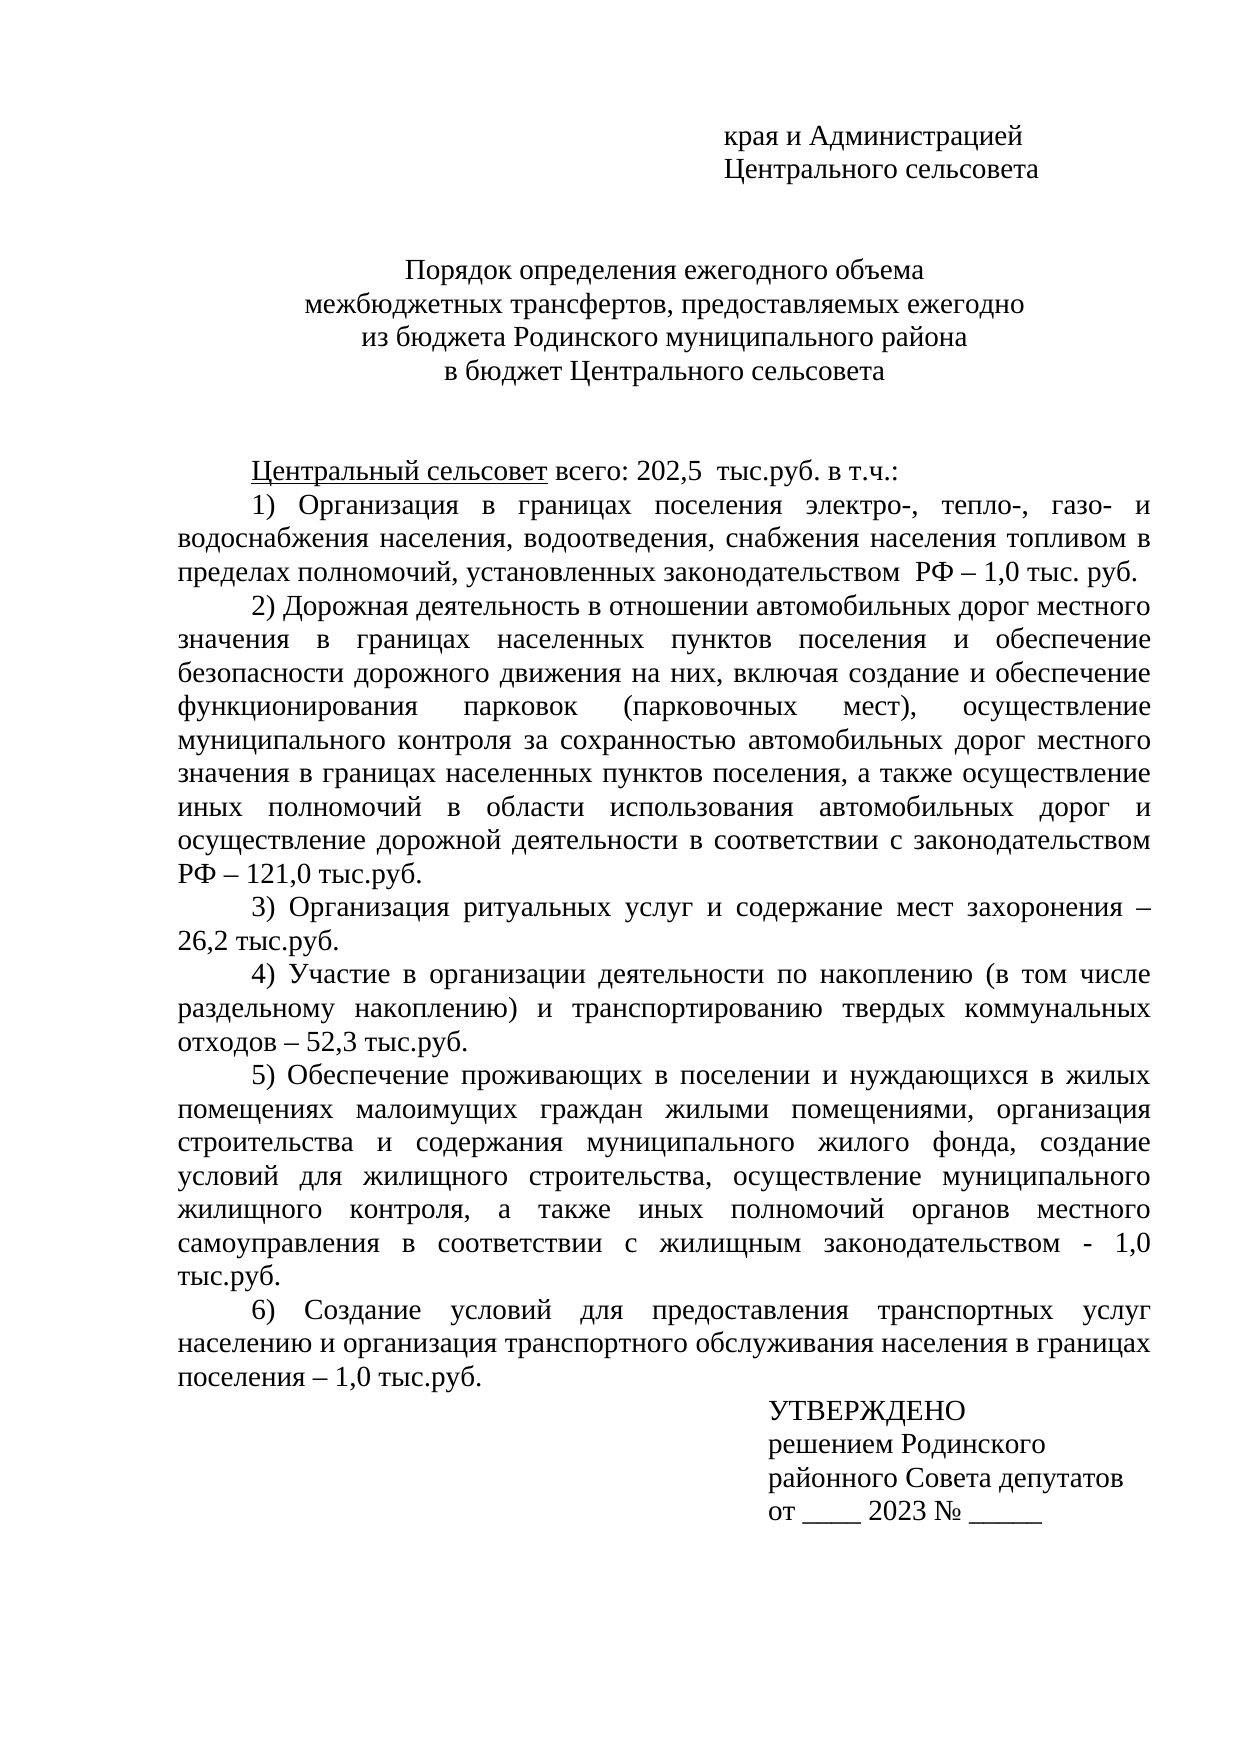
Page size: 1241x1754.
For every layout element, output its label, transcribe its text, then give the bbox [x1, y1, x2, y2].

text от ____ 2023 № _____ [768, 1493, 1149, 1527]
text УТВЕРЖДЕНО [768, 1393, 1152, 1426]
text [723, 118, 1152, 185]
text 3) Организация ритуальных услуг и содержание мест захоронения – 26,2 тыс.руб. [177, 889, 1152, 957]
text 2) Дорожная деятельность в отношении автомобильных дорог местного значения в границах населенных пунктов поселения и обеспечение безопасности дорожного движения на них, включая создание и обеспечение функционирования парковок (парковочных мест), осуществление муниципального контроля за сохранностью автомобильных дорог местного значения в границах населенных пунктов поселения, а также осуществление иных полномочий в области использования автомобильных дорог и осуществление дорожной деятельности в соответствии с законодательством РФ – 121,0 тыс.руб. [177, 588, 1152, 889]
text из бюджета Родинского муниципального района [177, 319, 1152, 353]
text Центральный сельсовет всего: 202,5 тыс.руб. в т.ч.: [177, 453, 1152, 487]
text решением Родинского районного Совета депутатов [768, 1426, 1149, 1493]
text 1) Организация в границах поселения электро-, тепло-, газо- и водоснабжения населения, водоотведения, снабжения населения топливом в пределах полномочий, установленных законодательством РФ – 1,0 тыс. руб. [177, 487, 1152, 588]
text 6) Создание условий для предоставления транспортных услуг населению и организация транспортного обслуживания населения в границах поселения – 1,0 тыс.руб. [177, 1292, 1152, 1393]
text 4) Участие в организации деятельности по накоплению (в том числе раздельному накоплению) и транспортированию твердых коммунальных отходов – 52,3 тыс.руб. [177, 957, 1152, 1057]
text 5) Обеспечение проживающих в поселении и нуждающихся в жилых помещениях малоимущих граждан жилыми помещениями, организация строительства и содержания муниципального жилого фонда, создание условий для жилищного строительства, осуществление муниципального жилищного контроля, а также иных полномочий органов местного самоуправления в соответствии с жилищным законодательством - 1,0 тыс.руб. [177, 1057, 1152, 1292]
text межбюджетных трансфертов, предоставляемых ежегодно [177, 286, 1152, 319]
text Порядок определения ежегодного объема [177, 252, 1152, 286]
text в бюджет Центрального сельсовета [177, 353, 1152, 386]
